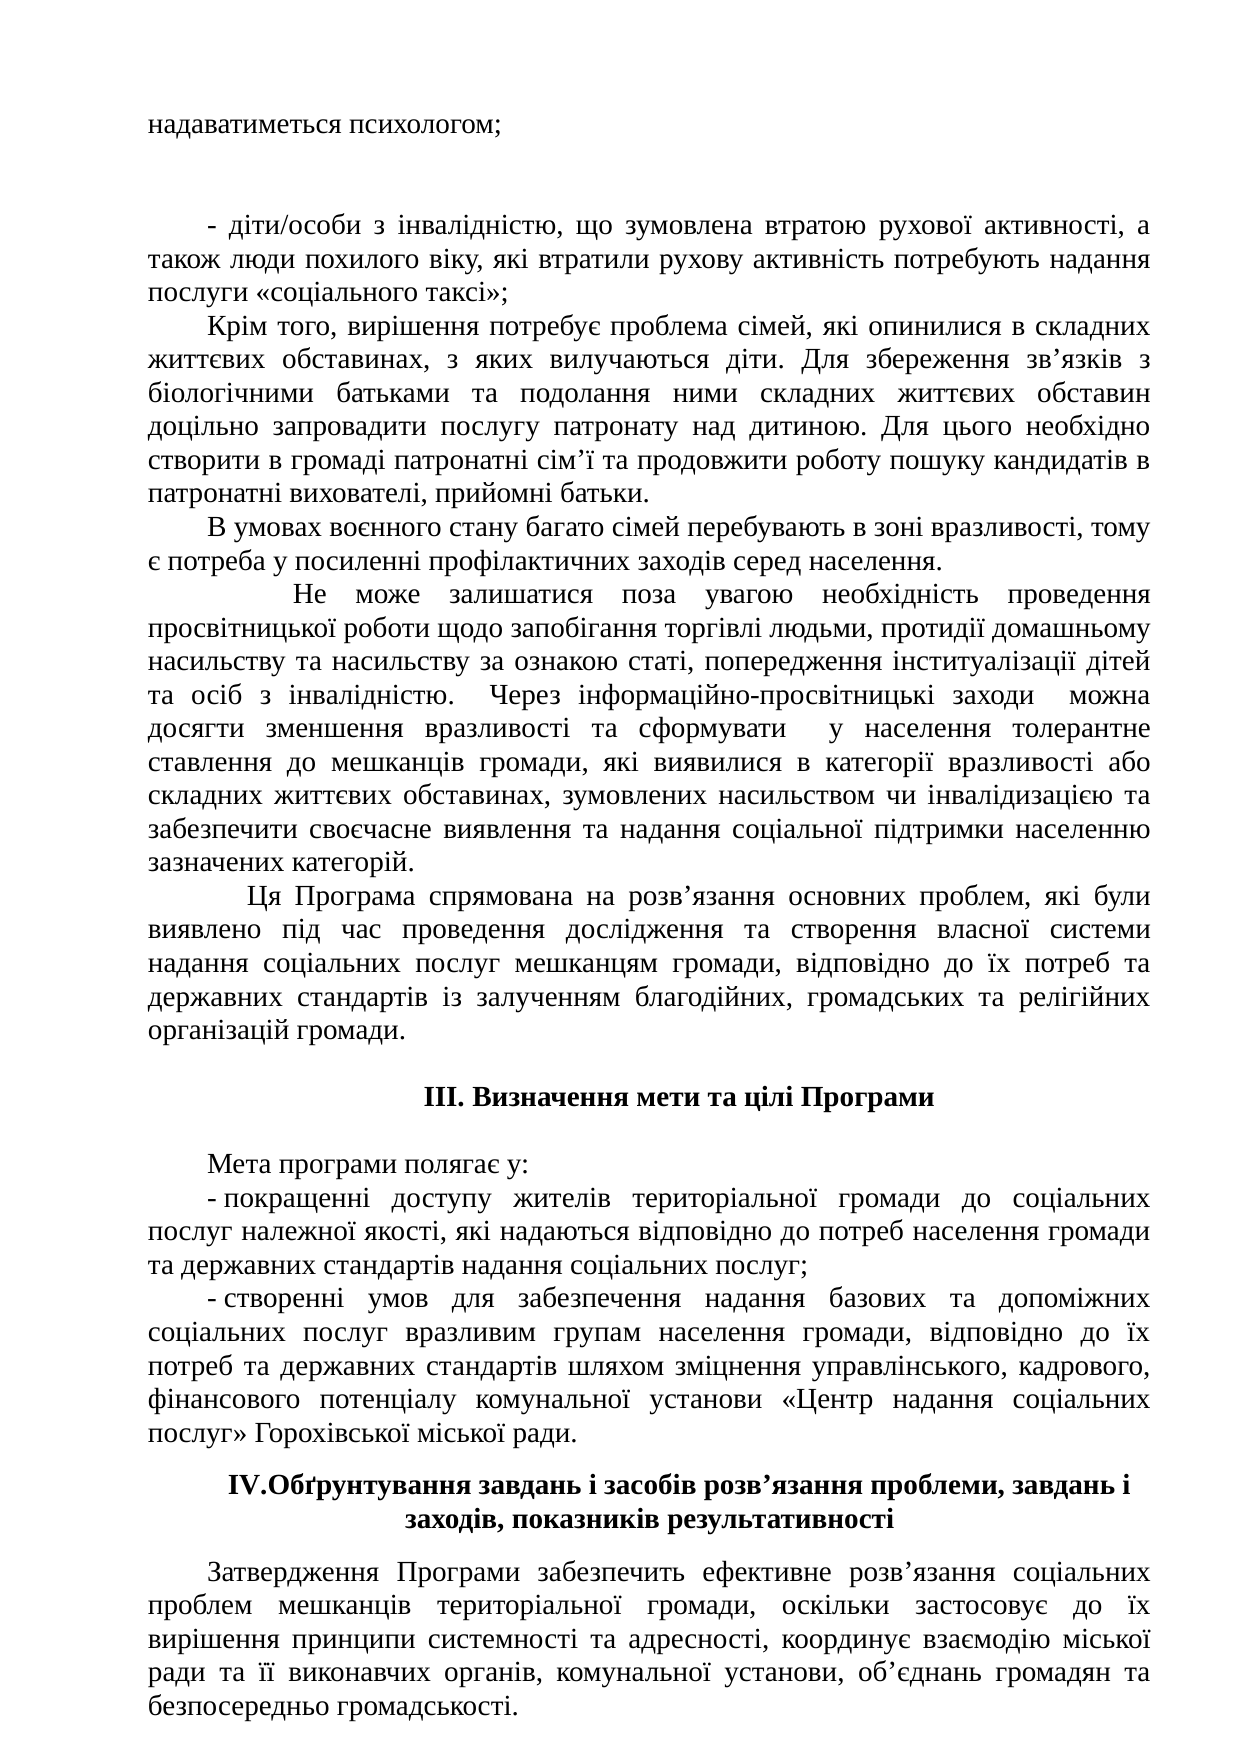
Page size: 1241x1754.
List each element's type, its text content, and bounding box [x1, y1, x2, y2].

text Крім того, вирішення потребує проблема сімей, які опинилися в складних життєвих обставинах, з яких вилучаються діти. Для збереження зв’язків з біологічними батьками та подолання ними складних життєвих обставин доцільно запровадити послугу патронату над дитиною. Для цього необхідно створити в громаді патронатні сім’ї та продовжити роботу пошуку кандидатів в патронатні вихователі, прийомні батьки. [148, 308, 1152, 509]
text Затвердження Програми забезпечить ефективне розв’язання соціальних проблем мешканців територіальної громади, оскільки застосовує до їх вирішення принципи системності та адресності, координує взаємодію міської ради та її виконавчих органів, комунальної установи, об’єднань громадян та безпосередньо громадськості. [148, 1554, 1152, 1721]
text Ця Програма спрямована на розв’язання основних проблем, які були виявлено під час проведення дослідження та створення власної системи надання соціальних послуг мешканцям громади, відповідно до їх потреб та державних стандартів із залученням благодійних, громадських та релігійних організацій громади. [148, 878, 1152, 1046]
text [148, 107, 1152, 140]
text - покращенні доступу жителів територіальної громади до соціальних послуг належної якості, які надаються відповідно до потреб населення громади та державних стандартів надання соціальних послуг; [148, 1180, 1152, 1281]
text Не може залишатися поза увагою необхідність проведення просвітницької роботи щодо запобігання торгівлі людьми, протидії домашньому насильству та насильству за ознакою статі, попередження інституалізації дітей та осіб з інвалідністю. Через інформаційно-просвітницькі заходи можна досягти зменшення вразливості та сформувати у населення толерантне ставлення до мешканців громади, які виявилися в категорії вразливості або складних життєвих обставинах, зумовлених насильством чи інвалідизацією та забезпечити своєчасне виявлення та надання соціальної підтримки населенню зазначених категорій. [148, 576, 1152, 878]
text IV.Обґрунтування завдань і засобів розв’язання проблеми, завдань і заходів, показників результативності [148, 1467, 1152, 1534]
text ІІІ. Визначення мети та цілі Програми [148, 1079, 1152, 1113]
text В умовах воєнного стану багато сімей перебувають в зоні вразливості, тому є потреба у посиленні профілактичних заходів серед населення. [148, 509, 1152, 576]
text - створенні умов для забезпечення надання базових та допоміжних соціальних послуг вразливим групам населення громади, відповідно до їх потреб та державних стандартів шляхом зміцнення управлінського, кадрового, фінансового потенціалу комунальної установи «Центр надання соціальних послуг» Горохівської міської ради. [148, 1281, 1152, 1448]
text - діти/особи з інвалідністю, що зумовлена втратою рухової активності, а також люди похилого віку, які втратили рухову активність потребують надання послуги «соціального таксі»; [148, 207, 1152, 308]
text Мета програми полягає у: [148, 1146, 1152, 1180]
